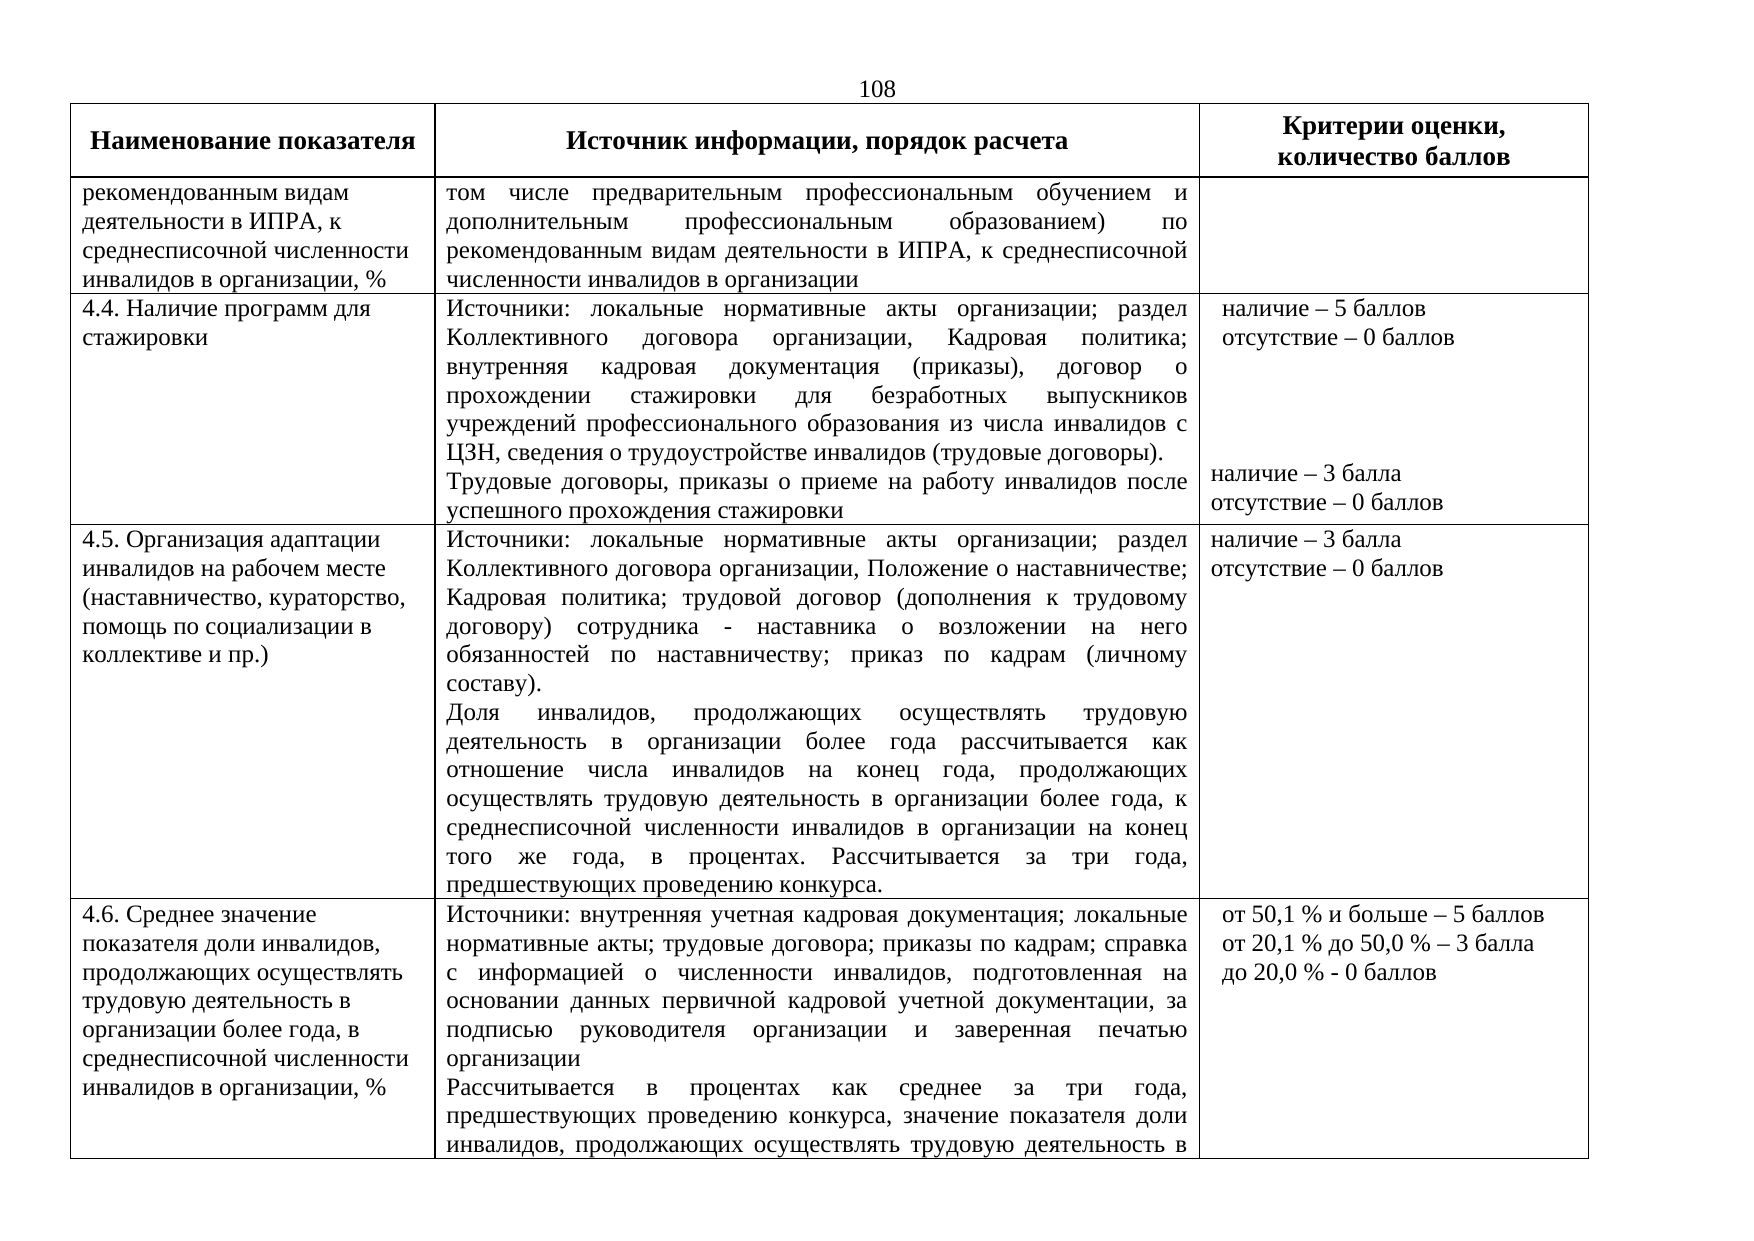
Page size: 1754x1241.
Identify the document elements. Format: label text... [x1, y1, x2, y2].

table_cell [436, 178, 1199, 292]
table_cell наличие – 3 балла отсутствие – 0 баллов [1200, 294, 1588, 523]
table_header Источник информации, порядок расчета [436, 104, 1199, 176]
table_header Критерии оценки, количество баллов [1200, 104, 1588, 176]
table_cell [1200, 899, 1588, 1158]
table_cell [436, 899, 1199, 1158]
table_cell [71, 899, 434, 1158]
table_cell наличие – 3 балла отсутствие – 0 баллов [1200, 525, 1588, 898]
table_cell Источники: локальные нормативные акты организации; раздел Коллективного договора организации, Положение о наставничестве; Кадровая политика; трудовой договор (дополнения к трудовому договору) сотрудника - наставника о возложении на него обязанностей по наставничеству; приказ по кадрам (личному составу). Доля инвалидов, продолжающих осуществлять трудовую деятельность в организации более года рассчитывается как отношение числа инвалидов на конец года, продолжающих осуществлять трудовую деятельность в организации более года, к среднесписочной численности инвалидов в организации на конец того же года, в процентах. Рассчитывается за три года, предшествующих проведению конкурса. [436, 525, 1199, 898]
table_cell Источники: локальные нормативные акты организации; раздел Коллективного договора организации, Кадровая политика; внутренняя кадровая документация (приказы), договор о прохождении стажировки для безработных выпускников учреждений профессионального образования из числа инвалидов с ЦЗН, сведения о трудоустройстве инвалидов (трудовые договоры). Трудовые договоры, приказы о приеме на работу инвалидов после успешного прохождения стажировки [436, 294, 1199, 523]
table_header Наименование показателя [71, 104, 434, 176]
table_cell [1200, 178, 1588, 292]
table_cell 4.4. Наличие программ для стажировки [71, 294, 434, 523]
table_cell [71, 178, 434, 292]
table_cell 4.5. Организация адаптации инвалидов на рабочем месте (наставничество, кураторство, помощь по социализации в коллективе и пр.) [71, 525, 434, 898]
